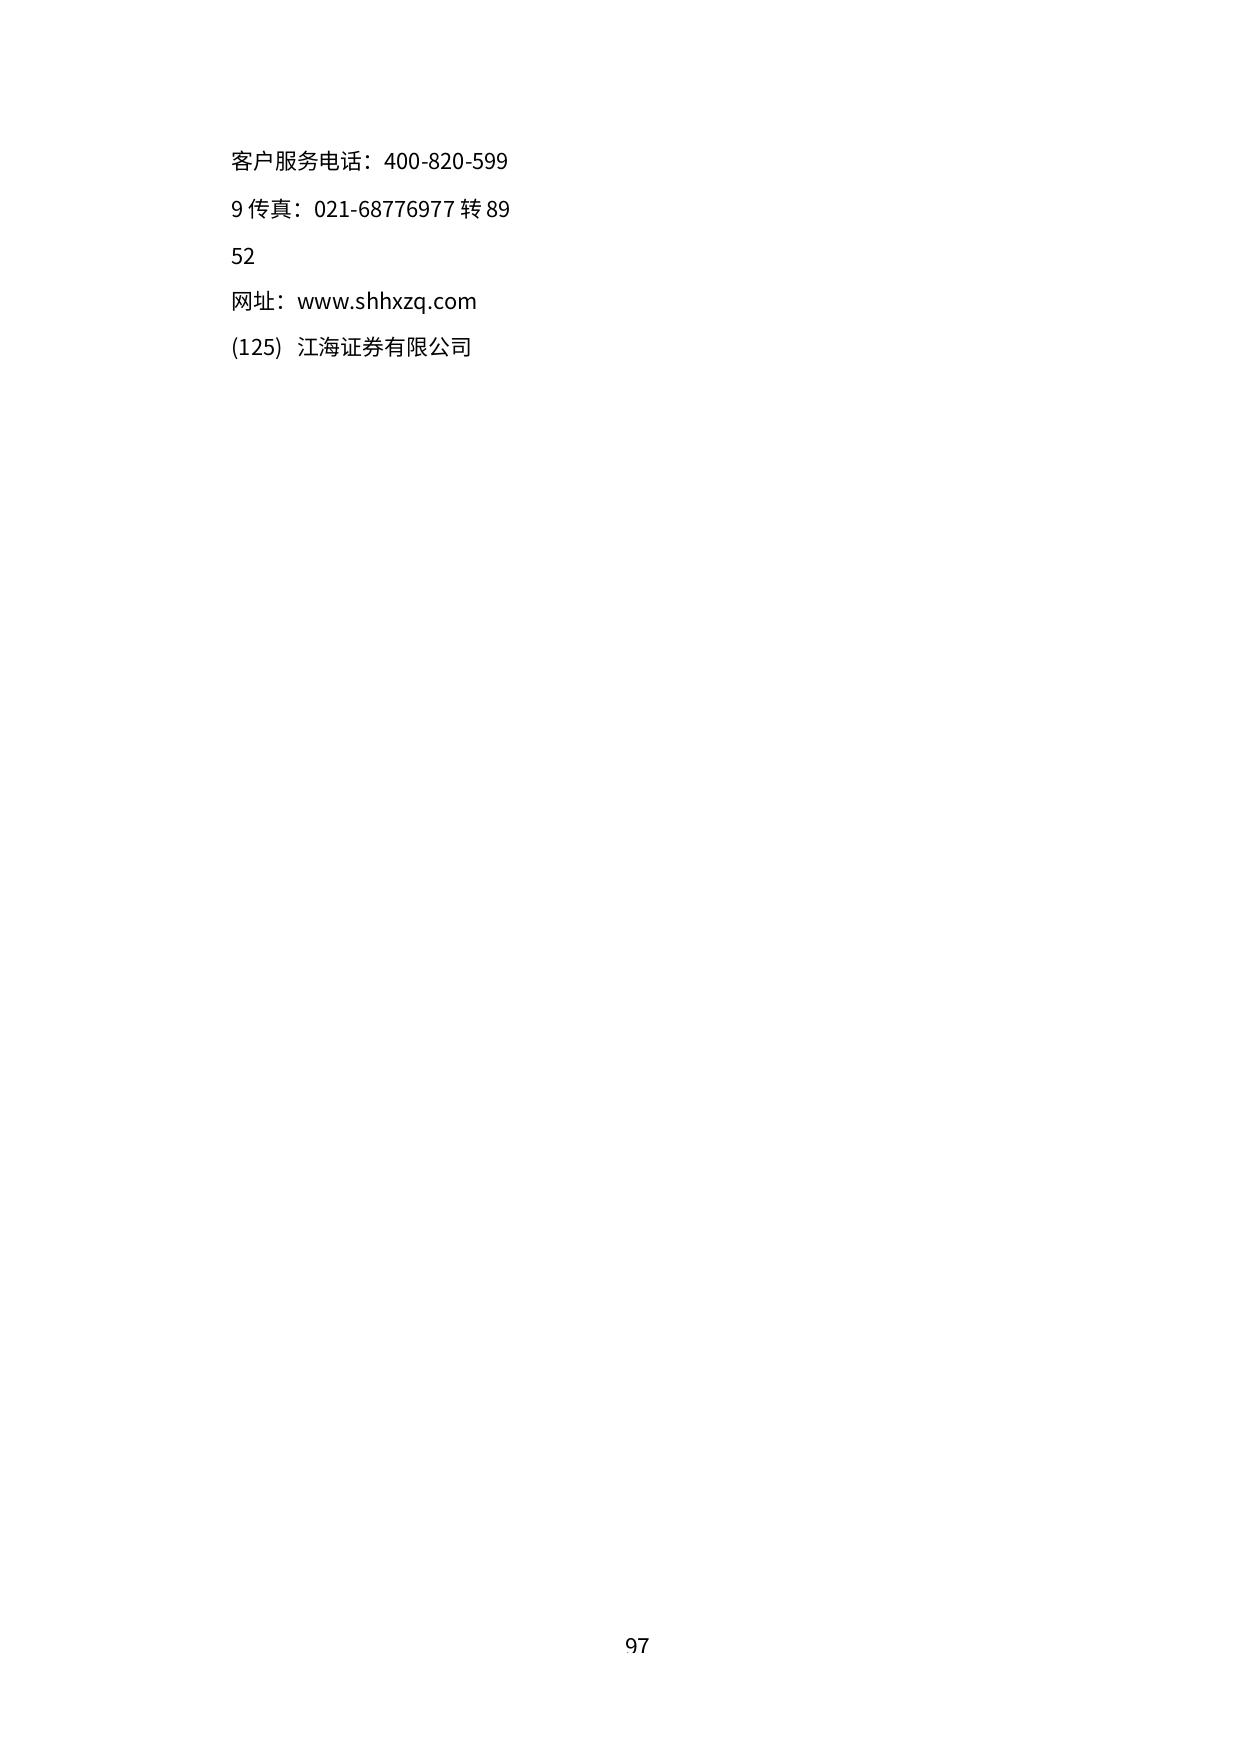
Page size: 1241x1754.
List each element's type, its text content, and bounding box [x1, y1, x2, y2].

text 网址：www.shhxzq.com [231, 287, 1096, 315]
list 江海证券有限公司 [231, 330, 1096, 361]
text 客户服务电话：400-820-5999 传真：021-68776977 转 8952 [231, 144, 516, 271]
